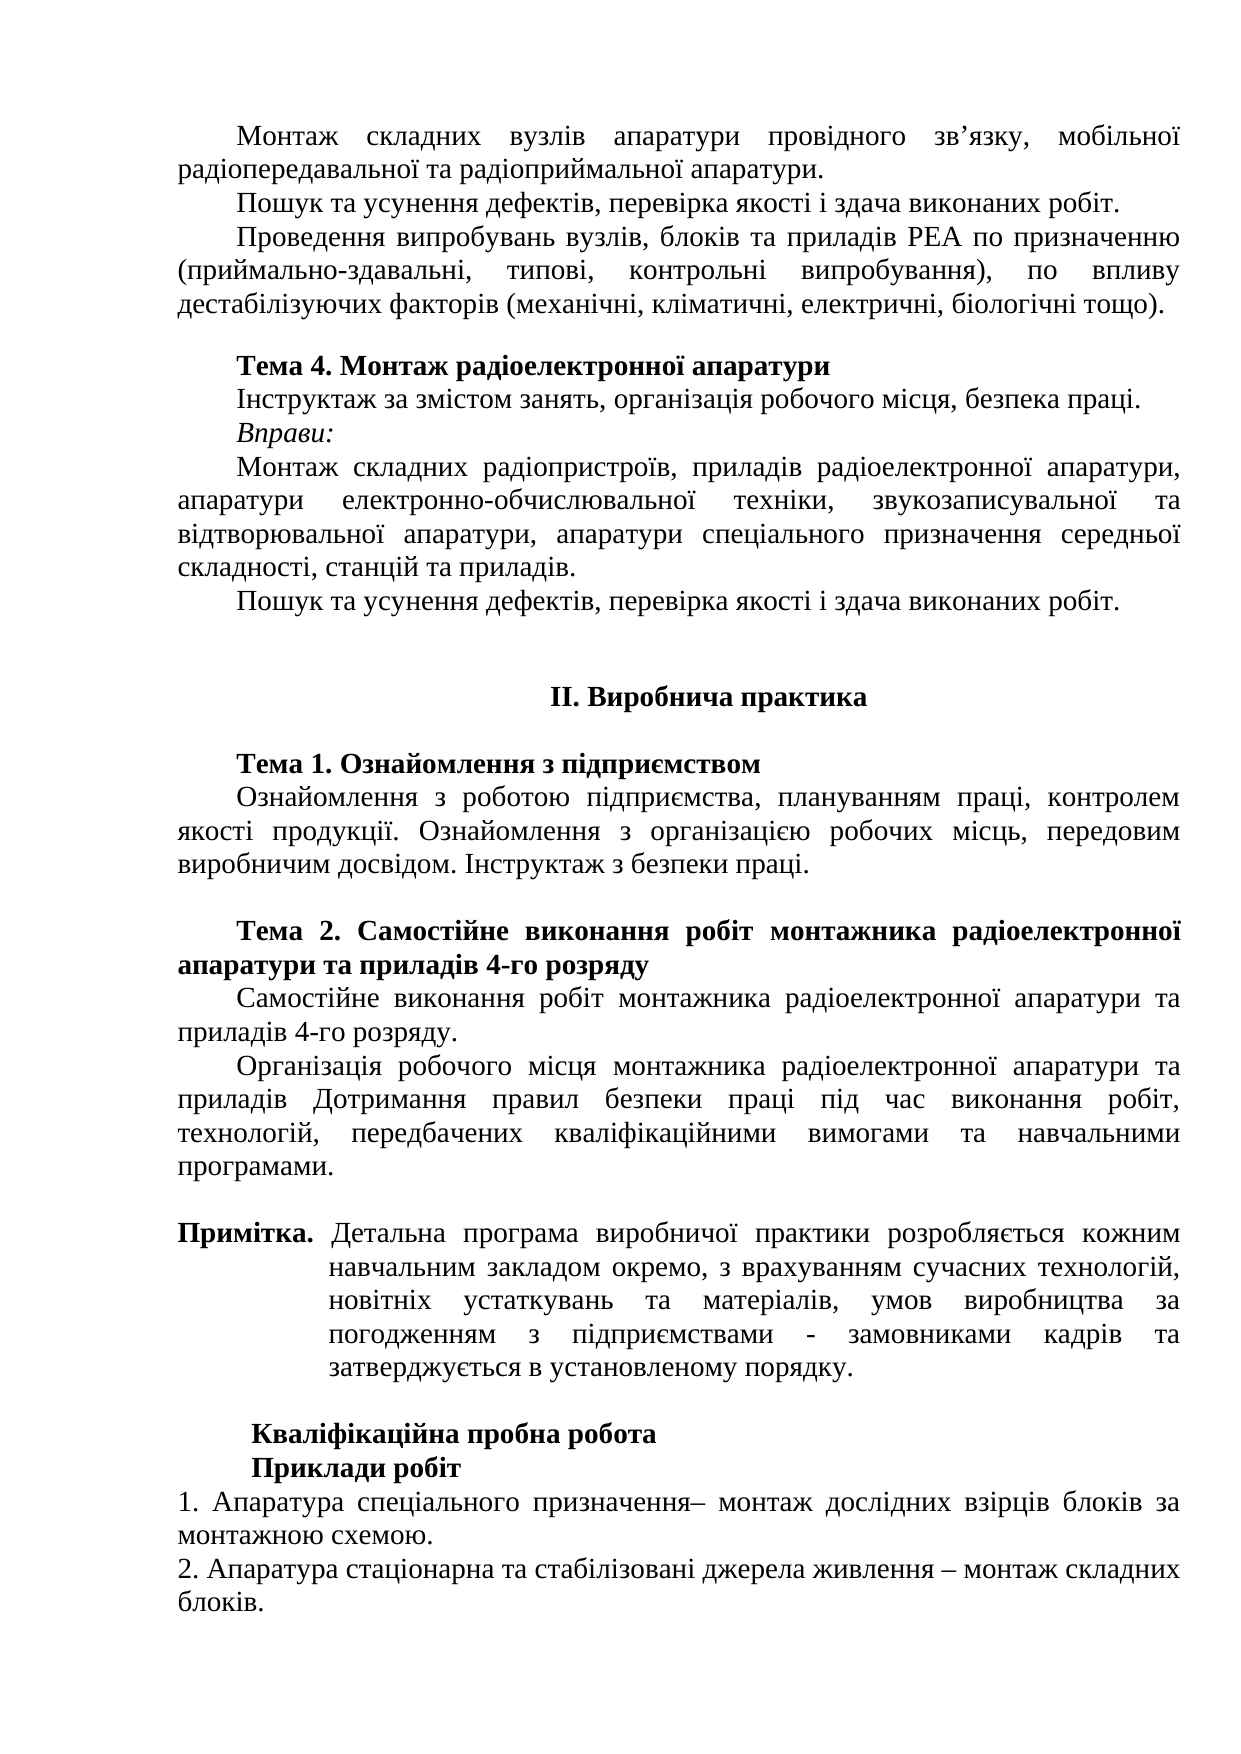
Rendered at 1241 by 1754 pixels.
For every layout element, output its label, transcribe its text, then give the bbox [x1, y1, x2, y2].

text Кваліфікаційна пробна робота [177, 1417, 1181, 1450]
text Ознайомлення з роботою підприємства, плануванням праці, контролем якості продукції. Ознайомлення з організацією робочих місць, передовим виробничим досвідом. Інструктаж з безпеки праці. [177, 779, 1181, 880]
text Примітка. Детальна програма виробничої практики розробляється кожним навчальним закладом окремо, з врахуванням сучасних технологій, новітніх устаткувань та матеріалів, умов виробництва за погодженням з підприємствами - замовниками кадрів та затверджується в установленому порядку. [177, 1215, 1181, 1383]
text 1. Апаратура спеціального призначення– монтаж дослідних взірців блоків за монтажною схемою. [177, 1484, 1181, 1551]
text Проведення випробувань вузлів, блоків та приладів РЕА по призначенню (приймально-здавальні, типові, контрольні випробування), по впливу дестабілізуючих факторів (механічні, кліматичні, електричні, біологічні тощо). [177, 219, 1181, 319]
text Монтаж складних вузлів апаратури провідного зв’язку, мобільної радіопередавальної та радіоприймальної апаратури. [177, 118, 1181, 185]
text Приклади робіт [177, 1450, 1181, 1484]
text Пошук та усунення дефектів, перевірка якості і здача виконаних робіт. [177, 185, 1181, 219]
text Тема 4. Монтаж радіоелектронної апаратури [177, 348, 1181, 382]
text Інструктаж за змістом занять, організація робочого місця, безпека праці. [177, 382, 1181, 415]
text Пошук та усунення дефектів, перевірка якості і здача виконаних робіт. [177, 583, 1181, 616]
text ІІ. Виробнича практика [177, 679, 1181, 712]
text Тема 2. Самостійне виконання робіт монтажника радіоелектронної апаратури та приладів 4-го розряду [177, 913, 1181, 981]
text Організація робочого місця монтажника радіоелектронної апаратури та приладів Дотримання правил безпеки праці під час виконання робіт, технологій, передбачених кваліфікаційними вимогами та навчальними програмами. [177, 1048, 1181, 1182]
text Монтаж складних радіопристроїв, приладів радіоелектронної апаратури, апаратури електронно-обчислювальної техніки, звукозаписувальної та відтворювальної апаратури, апаратури спеціального призначення середньої складності, станцій та приладів. [177, 449, 1181, 583]
text Тема 1. Ознайомлення з підприємством [177, 746, 1181, 779]
text Вправи: [177, 415, 1181, 449]
text Самостійне виконання робіт монтажника радіоелектронної апаратури та приладів 4-го розряду. [177, 981, 1181, 1048]
text 2. Апаратура стаціонарна та стабілізовані джерела живлення – монтаж складних блоків. [177, 1551, 1181, 1618]
